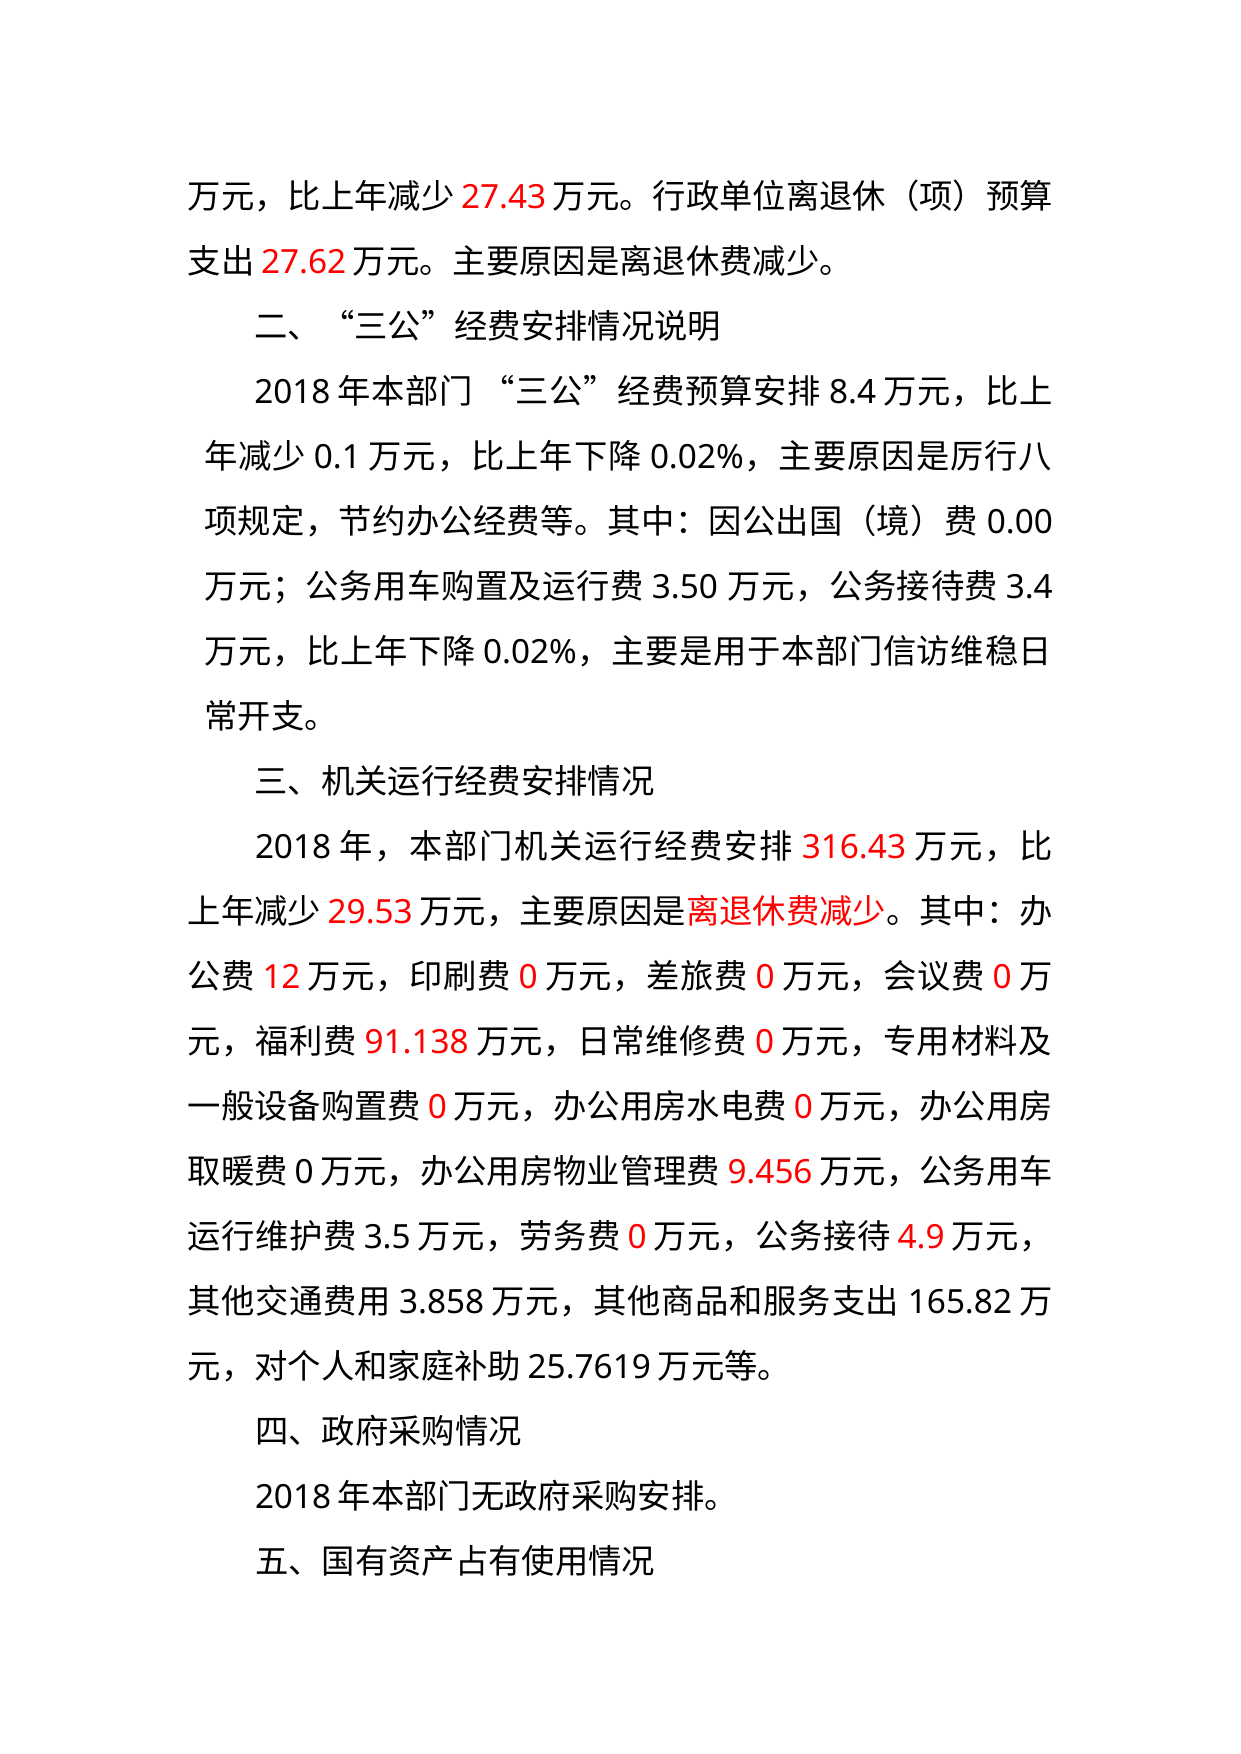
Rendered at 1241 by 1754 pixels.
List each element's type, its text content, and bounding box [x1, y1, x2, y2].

text 2018年本部门无政府采购安排。 [187, 1462, 1053, 1527]
text 四、政府采购情况 [187, 1397, 1053, 1462]
text 二、“三公”经费安排情况说明 [187, 292, 1053, 357]
text 2018年本部门 “三公”经费预算安排8.4万元，比上年减少0.1万元，比上年下降0.02%，主要原因是厉行八项规定，节约办公经费等。其中：因公出国（境）费 0.00 万元；公务用车购置及运行费3.50 万元，公务接待费3.4万元，比上年下降0.02%，主要是用于本部门信访维稳日常开支。 [204, 357, 1053, 747]
text 三、机关运行经费安排情况 [187, 747, 1053, 812]
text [187, 162, 1053, 292]
text 五、国有资产占有使用情况 [187, 1527, 1053, 1592]
text 2018年，本部门机关运行经费安排316.43万元，比上年减少29.53万元，主要原因是离退休费减少。其中：办公费12万元，印刷费0万元，差旅费0万元，会议费0万元，福利费91.138万元，日常维修费0万元，专用材料及一般设备购置费0万元，办公用房水电费0万元，办公用房取暖费0万元，办公用房物业管理费9.456万元，公务用车运行维护费3.5万元，劳务费0万元，公务接待4.9万元，其他交通费用3.858万元，其他商品和服务支出165.82万元，对个人和家庭补助25.7619万元等。 [187, 812, 1053, 1397]
